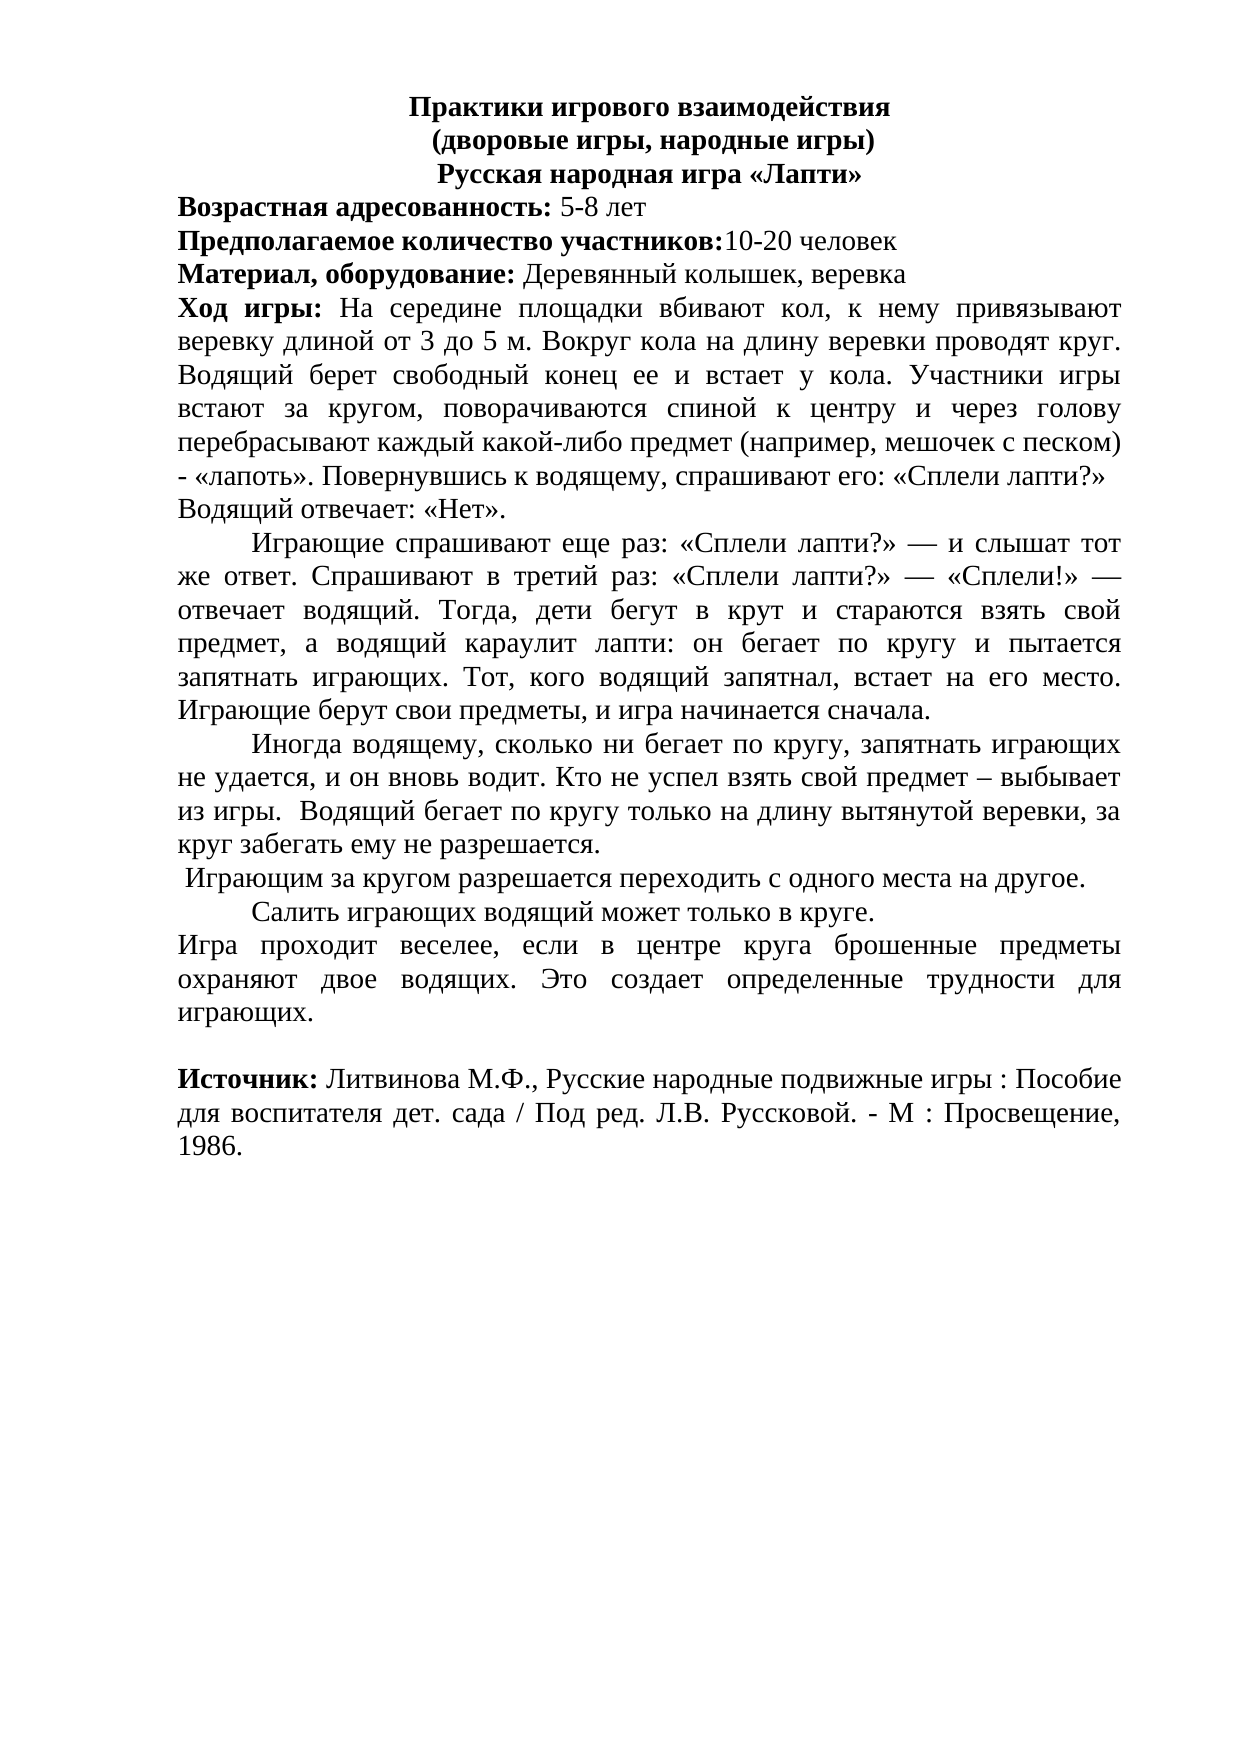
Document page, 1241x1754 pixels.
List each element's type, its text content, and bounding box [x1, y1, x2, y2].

text Источник: Литвинова М.Ф., Русские народные подвижные игры : Пособие для воспитателя дет. сада / Под ред. Л.В. Руссковой. - М : Просвещение, 1986. [177, 1061, 1122, 1162]
text Ход игры: На середине площадки вбивают кол, к нему привязывают веревку длиной от 3 до 5 м. Вокруг кола на длину веревки проводят круг. Водящий берет свободный конец ее и встает у кола. Участники игры встают за кругом, поворачиваются спиной к центру и через голову перебрасывают каждый какой-либо предмет (например, мешочек с песком) - «лапоть». Повернувшись к водящему, спрашивают его: «Сплели лапти?» [177, 290, 1122, 491]
text Игра проходит веселее, если в центре круга брошенные предметы охраняют двое водящих. Это создает определенные трудности для играющих. [177, 927, 1122, 1028]
text Практики игрового взаимодействия [177, 89, 1122, 122]
text Русская народная игра «Лапти» [177, 156, 1122, 189]
text Играющим за кругом разрешается переходить с одного места на другое. [177, 860, 1122, 894]
text (дворовые игры, народные игры) [177, 122, 1122, 156]
text Водящий отвечает: «Нет». [177, 491, 1122, 525]
text Предполагаемое количество участников:10-20 человек [177, 223, 1122, 256]
text Играющие спрашивают еще раз: «Сплели лапти?» — и слышат тот же ответ. Спрашивают в третий раз: «Сплели лапти?» — «Сплели!» — отвечает водящий. Тогда, дети бегут в крут и стараются взять свой предмет, а водящий караулит лапти: он бегает по кругу и пытается запятнать играющих. Тот, кого водящий запятнал, встает на его место. Играющие берут свои предметы, и игра начинается сначала. [177, 525, 1122, 726]
text Иногда водящему, сколько ни бегает по кругу, запятнать играющих не удается, и он вновь водит. Кто не успел взять свой предмет – выбывает из игры. Водящий бегает по кругу только на длину вытянутой веревки, за круг забегать ему не разрешается. [177, 726, 1122, 860]
text Салить играющих водящий может только в круге. [177, 894, 1122, 927]
text Возрастная адресованность: 5-8 лет [177, 189, 1122, 223]
text Материал, оборудование: Деревянный колышек, веревка [177, 256, 1122, 290]
